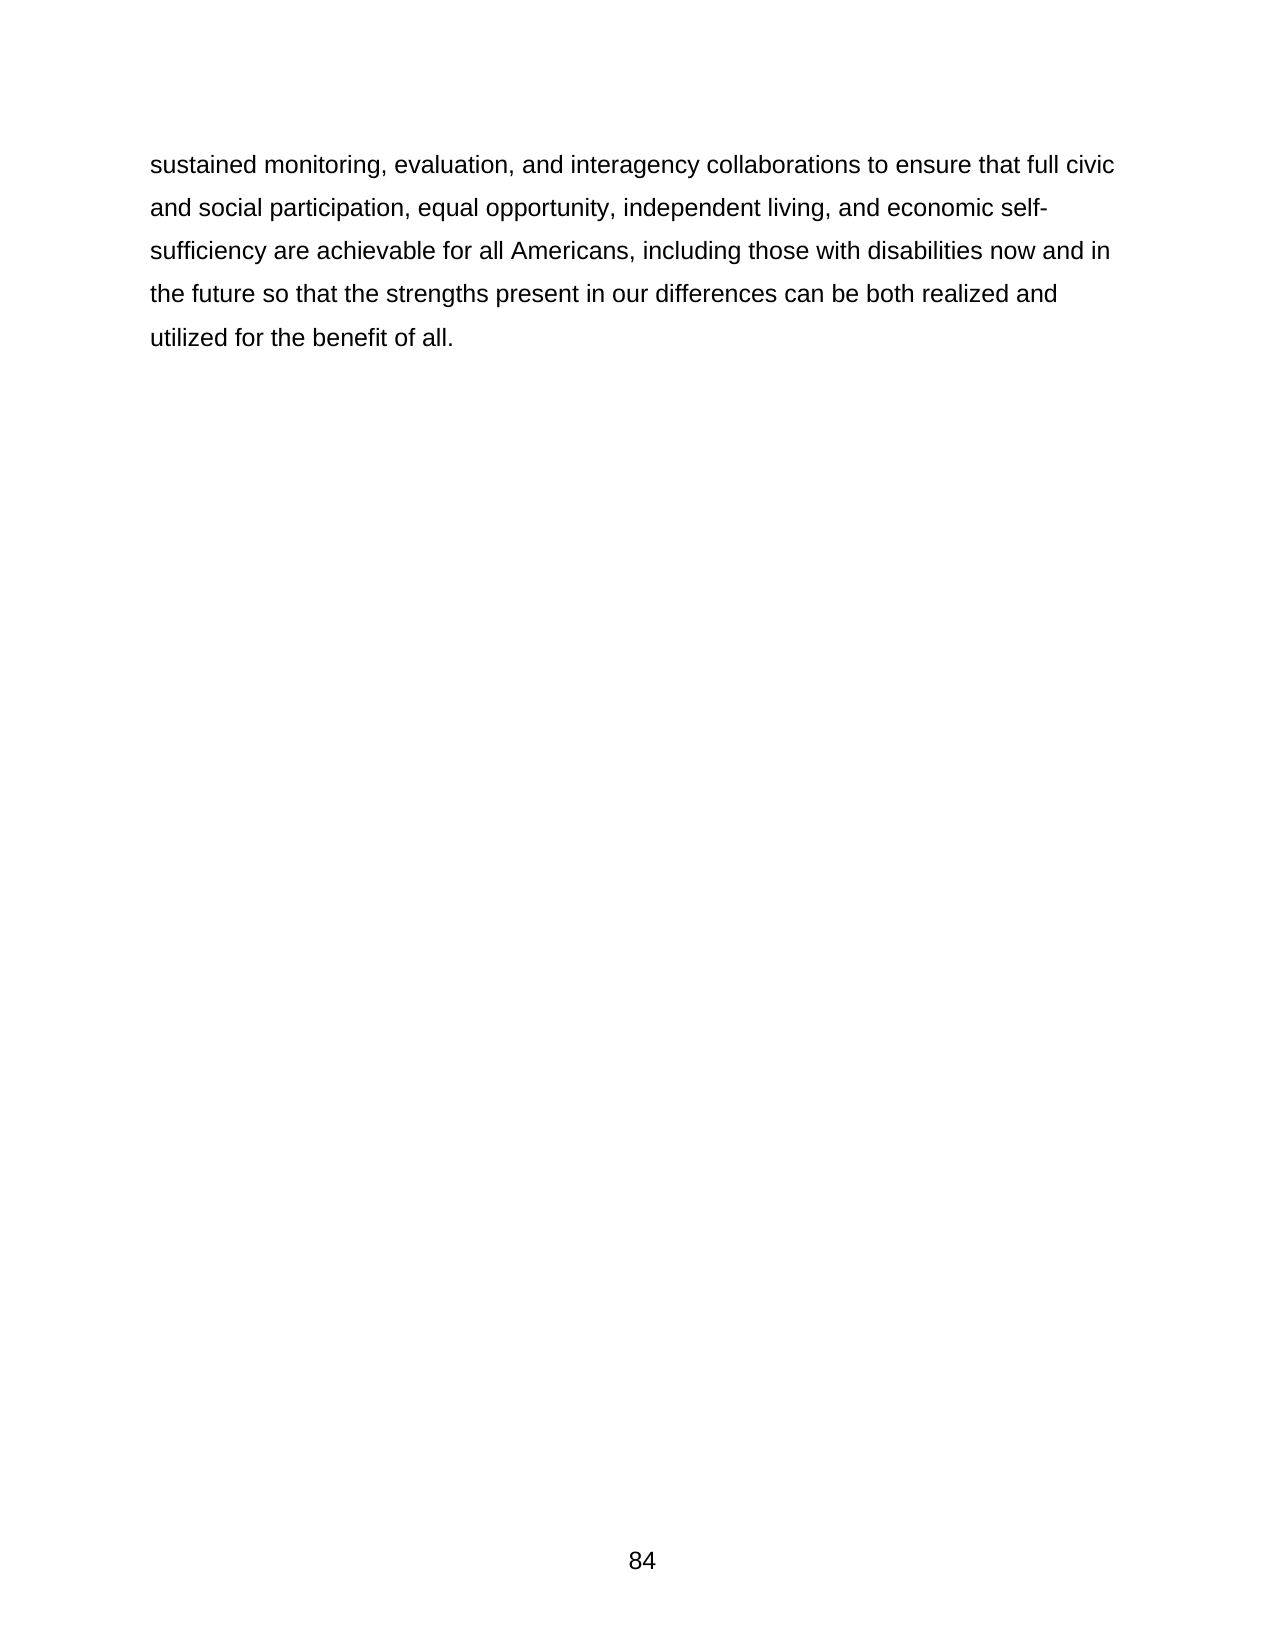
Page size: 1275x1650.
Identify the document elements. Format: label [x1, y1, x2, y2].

text [150, 150, 1134, 351]
